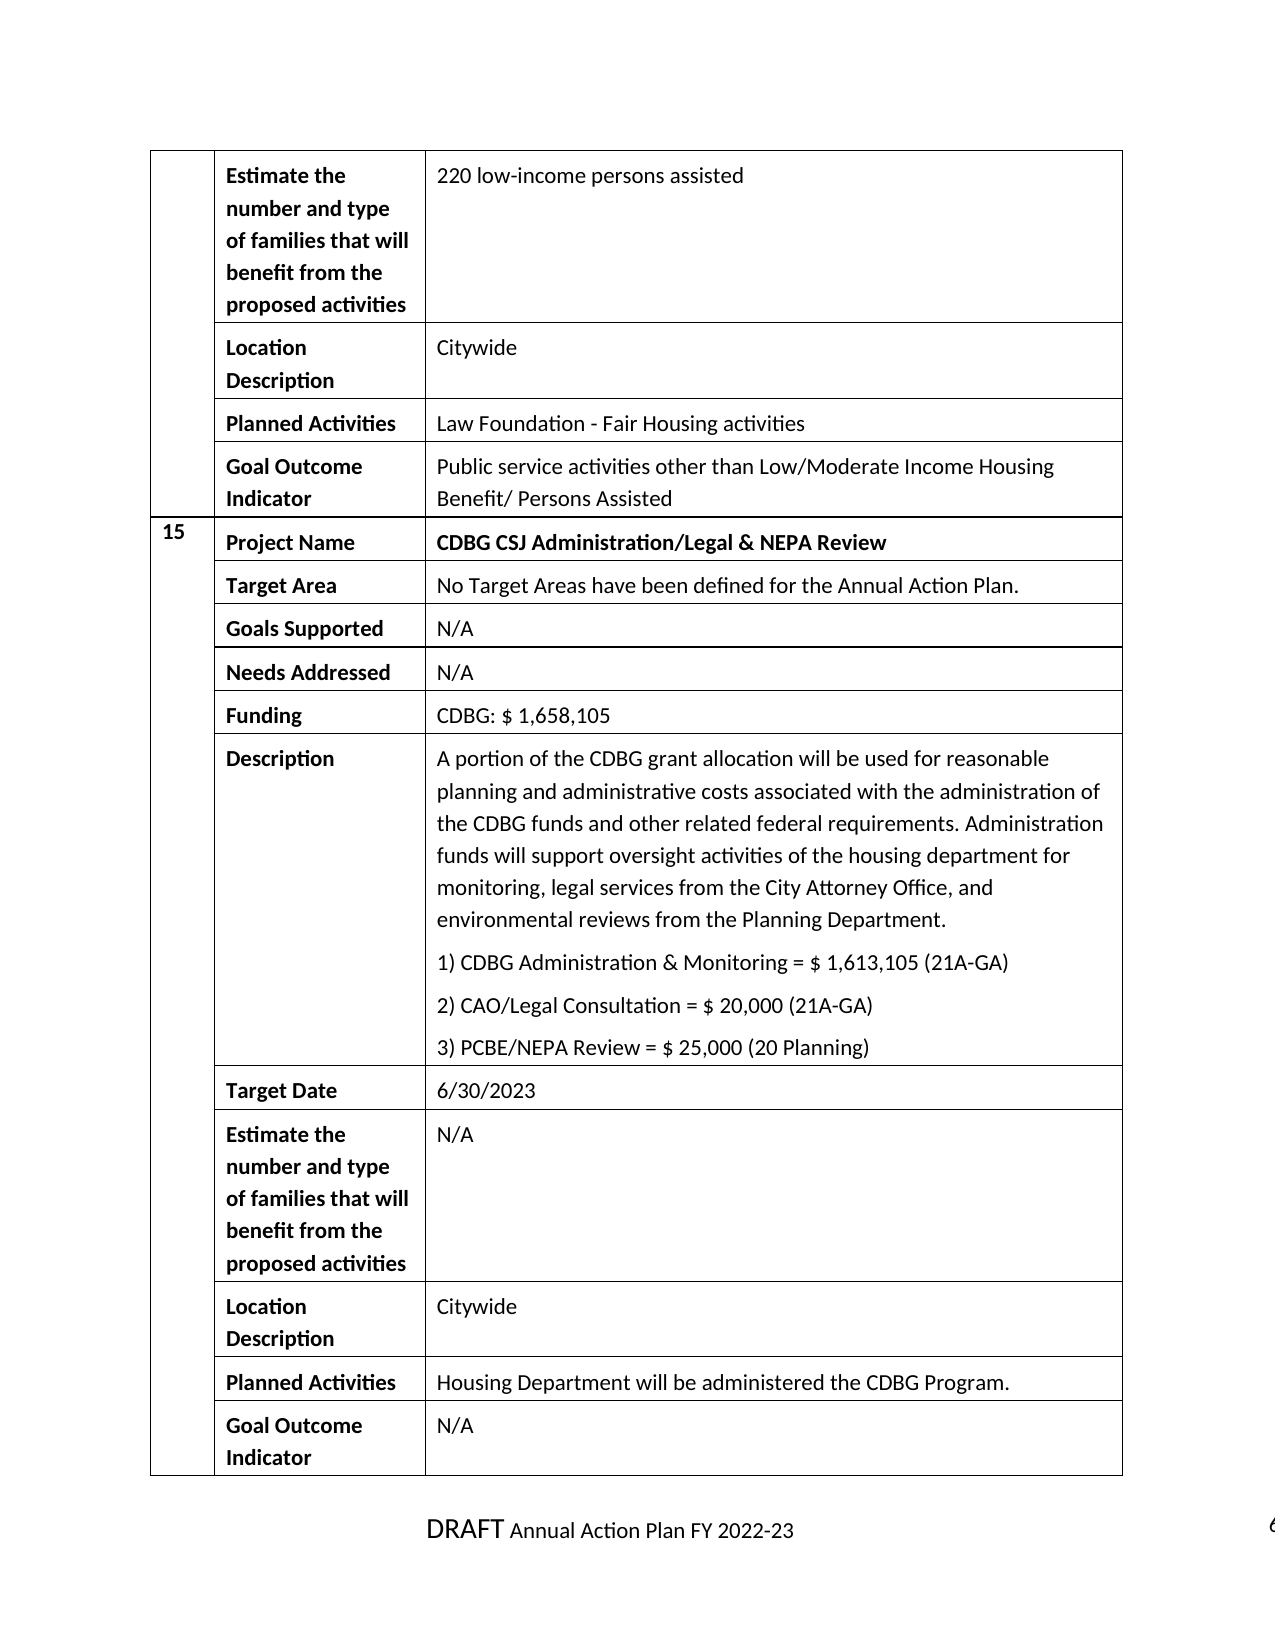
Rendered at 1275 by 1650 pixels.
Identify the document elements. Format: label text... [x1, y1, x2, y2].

table_cell Citywide [426, 1282, 1122, 1356]
table_cell Housing Department will be administered the CDBG Program. [426, 1357, 1122, 1399]
table_cell 6/30/2023 [426, 1066, 1122, 1108]
table_cell N/A [426, 1110, 1122, 1281]
table_cell Project Name [215, 518, 425, 560]
table_cell Needs Addressed [215, 648, 425, 690]
table_cell Target Date [215, 1066, 425, 1108]
table_cell 220 low-income persons assisted [426, 151, 1122, 322]
table_cell Public service activities other than Low/Moderate Income Housing Benefit/ Persons Assisted [426, 442, 1122, 516]
table_cell Location Description [215, 1282, 425, 1356]
table_cell CDBG: $ 1,658,105 [426, 691, 1122, 733]
table_cell N/A [426, 604, 1122, 646]
table_cell Goal Outcome Indicator [215, 1401, 425, 1475]
table_cell Estimate the number and type of families that will benefit from the proposed activities [215, 1110, 425, 1281]
table_cell Citywide [426, 323, 1122, 398]
table_cell N/A [426, 1401, 1122, 1475]
table_cell Estimate the number and type of families that will benefit from the proposed activities [215, 151, 425, 322]
table_cell N/A [426, 648, 1122, 690]
table_cell Law Foundation - Fair Housing activities [426, 399, 1122, 441]
table_cell 15 [151, 518, 214, 1475]
table_cell Planned Activities [215, 399, 425, 441]
table_cell Description [215, 734, 425, 1065]
table_cell A portion of the CDBG grant allocation will be used for reasonable planning and administrative costs associated with the administration of the CDBG funds and other related federal requirements. Administration funds will support oversight activities of the housing department for monitoring, legal services from the City Attorney Office, and environmental reviews from the Planning Department. 1) CDBG Administration & Monitoring = $ 1,613,105 (21A-GA) 2) CAO/Legal Consultation = $ 20,000 (21A-GA) 3) PCBE/NEPA Review = $ 25,000 (20 Planning) [426, 734, 1122, 1065]
table_cell Location Description [215, 323, 425, 398]
table_cell Goal Outcome Indicator [215, 442, 425, 516]
table_cell No Target Areas have been defined for the Annual Action Plan. [426, 561, 1122, 603]
table_cell Target Area [215, 561, 425, 603]
table_cell Goals Supported [215, 604, 425, 646]
table_cell Funding [215, 691, 425, 733]
table_cell Planned Activities [215, 1357, 425, 1399]
table_cell CDBG CSJ Administration/Legal & NEPA Review [426, 518, 1122, 560]
